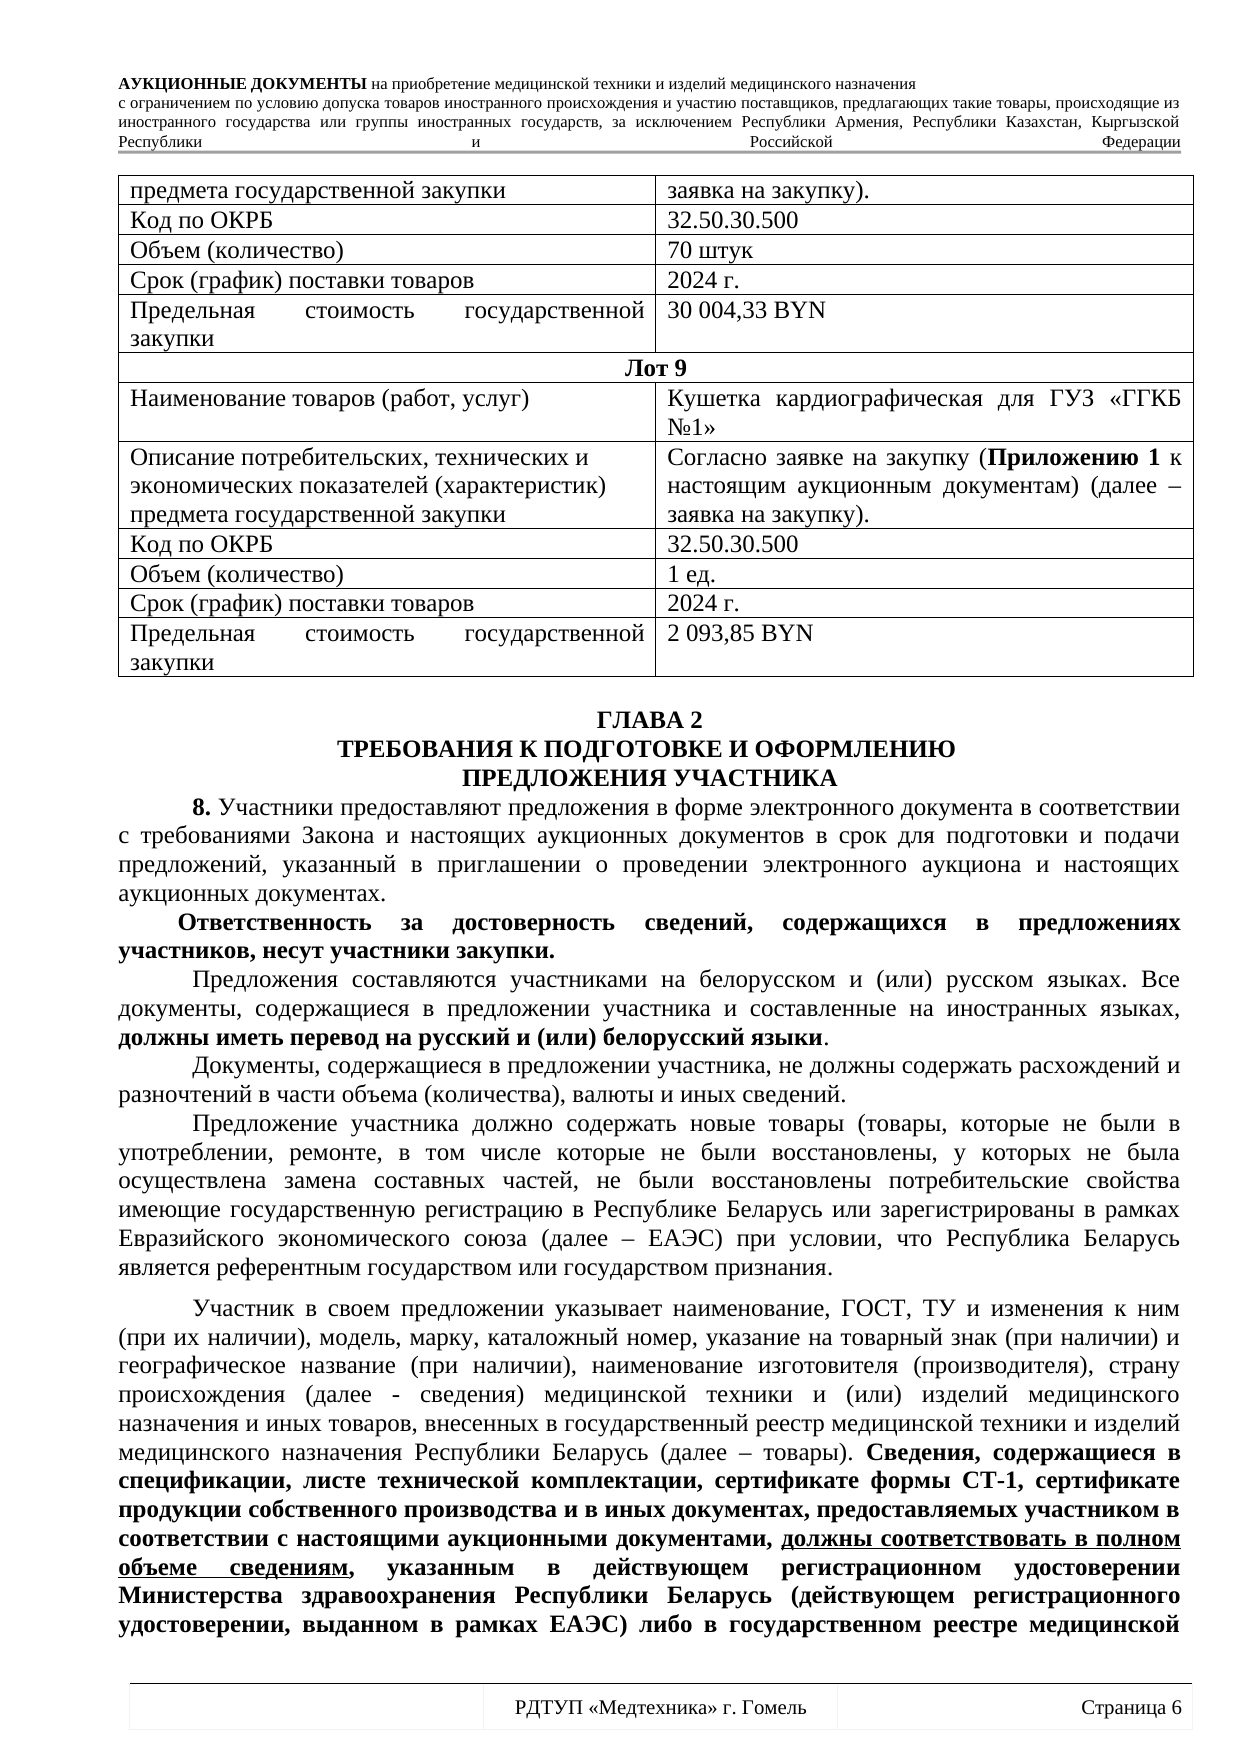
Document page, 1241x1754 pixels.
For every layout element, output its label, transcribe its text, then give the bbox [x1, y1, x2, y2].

text 8. Участники предоставляют предложения в форме электронного документа в соответствии с требованиями Закона и настоящих аукционных документов в срок для подготовки и подачи предложений, указанный в приглашении о проведении электронного аукциона и настоящих аукционных документах. [118, 792, 1181, 907]
table_cell Предельная стоимость государственной закупки [119, 618, 655, 676]
table_cell Описание потребительских, технических и экономических показателей (характеристик) предмета государственной закупки [119, 442, 655, 528]
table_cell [119, 176, 655, 204]
table_cell Срок (график) поставки товаров [119, 589, 655, 617]
table_cell 2 093,85 BYN [656, 618, 1193, 676]
text Ответственность за достоверность сведений, содержащихся в предложениях участников, несут участники закупки. [118, 907, 1181, 964]
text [118, 1293, 1181, 1638]
table_cell Код по ОКРБ [119, 205, 655, 234]
table_cell Код по ОКРБ [119, 529, 655, 558]
table_cell 2024 г. [656, 265, 1193, 294]
table_cell Наименование товаров (работ, услуг) [119, 383, 655, 441]
table_cell Согласно заявке на закупку (Приложению 1 к настоящим аукционным документам) (далее – заявка на закупку). [656, 442, 1193, 528]
subtitle ГЛАВА 2 ТРЕБОВАНИЯ К ПОДГОТОВКЕ И ОФОРМЛЕНИЮ ПРЕДЛОЖЕНИЯ УЧАСТНИКА [118, 706, 1181, 792]
table_cell Кушетка кардиографическая для ГУЗ «ГГКБ №1» [656, 383, 1193, 441]
table_cell 30 004,33 BYN [656, 295, 1193, 352]
table_cell 32.50.30.500 [656, 529, 1193, 558]
table_cell 2024 г. [656, 589, 1193, 617]
table_cell Лот 9 [119, 353, 1193, 382]
table_cell 1 ед. [656, 559, 1193, 587]
table_cell Объем (количество) [119, 235, 655, 264]
text Предложение участника должно содержать новые товары (товары, которые не были в употреблении, ремонте, в том числе которые не были восстановлены, у которых не была осуществлена замена составных частей, не были восстановлены потребительские свойства имеющие государственную регистрацию в Республике Беларусь или зарегистрированы в рамках Евразийского экономического союза (далее – ЕАЭС) при условии, что Республика Беларусь является референтным государством или государством признания. [118, 1108, 1181, 1281]
table_cell 70 штук [656, 235, 1193, 264]
text Документы, содержащиеся в предложении участника, не должны содержать расхождений и разночтений в части объема (количества), валюты и иных сведений. [118, 1051, 1181, 1108]
table_cell 32.50.30.500 [656, 205, 1193, 234]
table_cell Срок (график) поставки товаров [119, 265, 655, 294]
text Предложения составляются участниками на белорусском и (или) русском языках. Все документы, содержащиеся в предложении участника и составленные на иностранных языках, должны иметь перевод на русский и (или) белорусский языки. [118, 964, 1181, 1051]
table_cell Объем (количество) [119, 559, 655, 587]
table_cell Предельная стоимость государственной закупки [119, 295, 655, 352]
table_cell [656, 176, 1193, 204]
